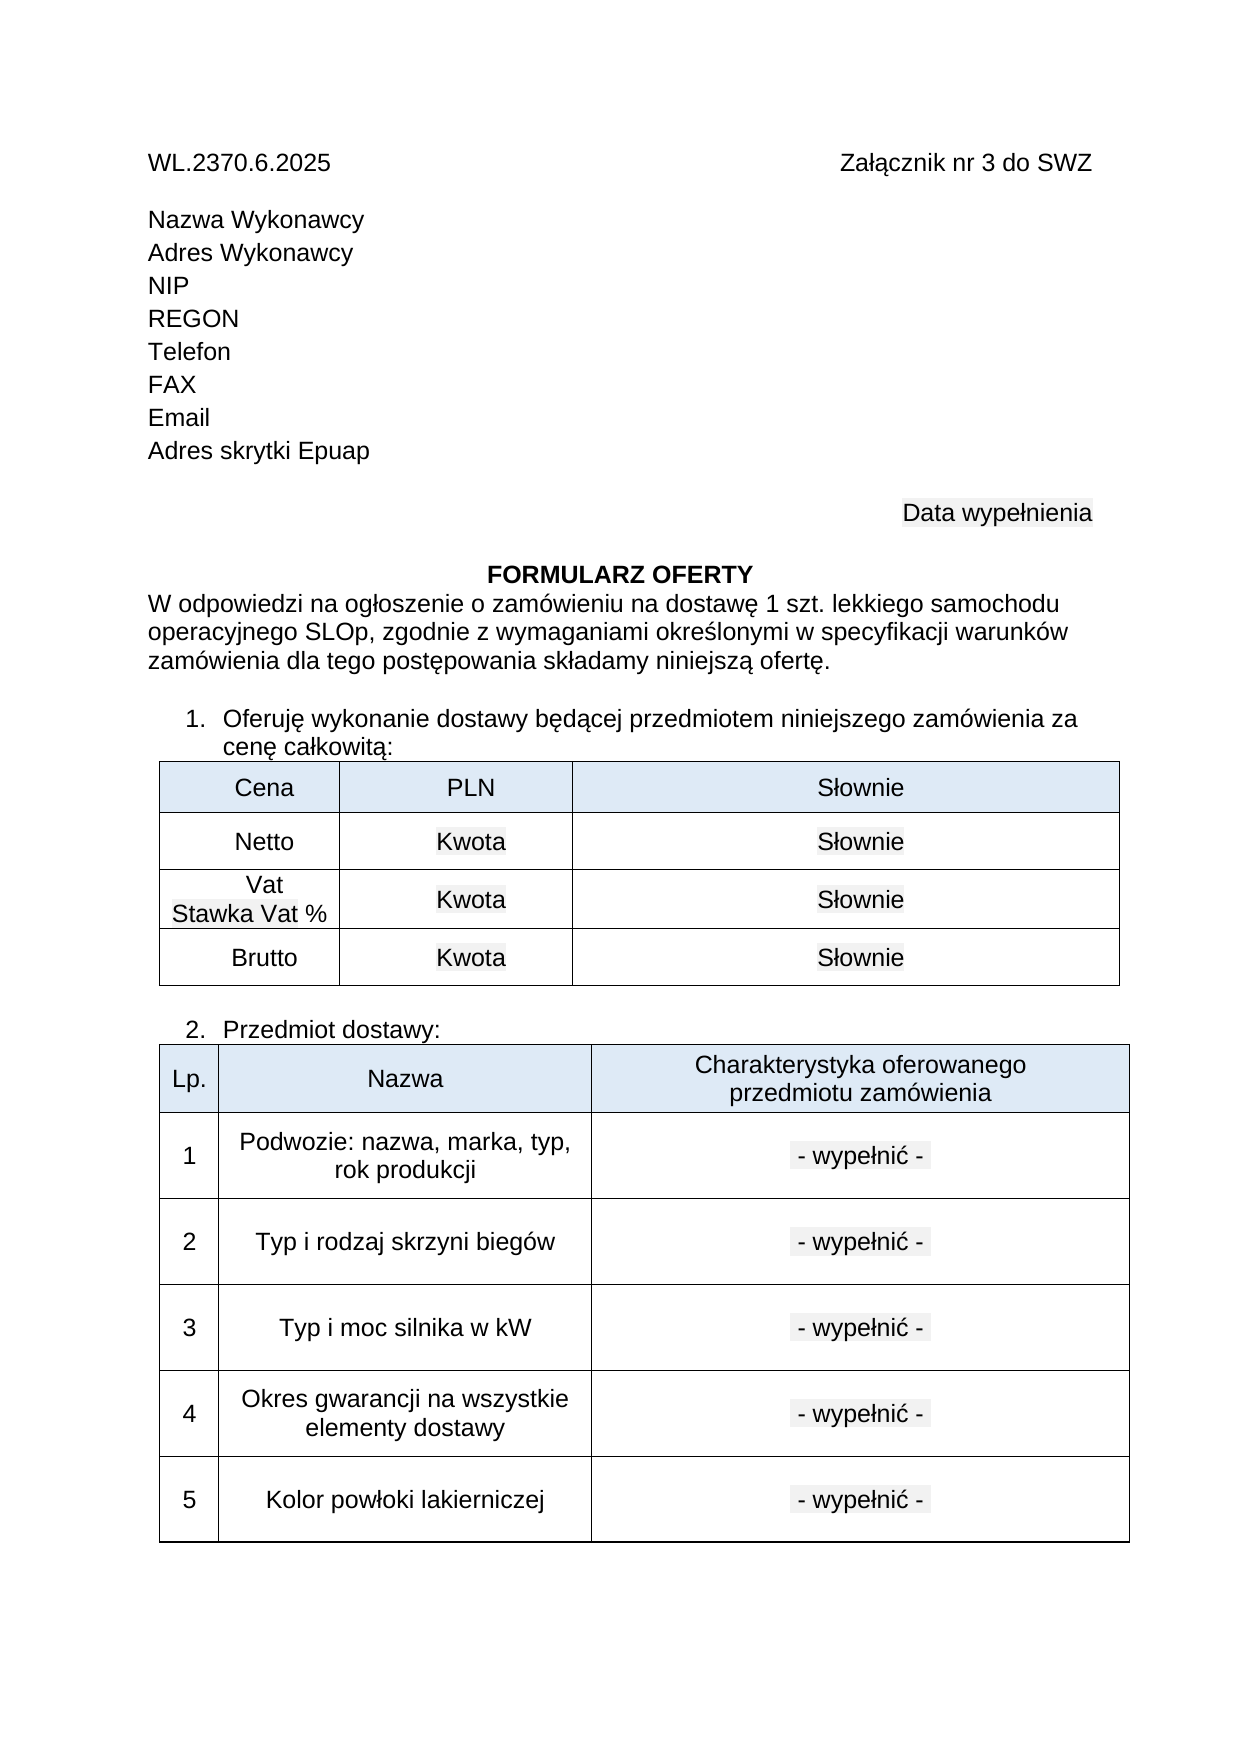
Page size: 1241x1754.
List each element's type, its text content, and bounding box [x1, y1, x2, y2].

table_header Słownie [573, 762, 1119, 812]
table_cell Podwozie: nazwa, marka, typ, rok produkcji [219, 1113, 591, 1198]
table_cell [573, 813, 1119, 869]
table_cell [592, 1113, 1129, 1198]
table_cell [592, 1371, 1129, 1456]
table_header Cena [160, 762, 339, 812]
table_cell [340, 929, 572, 985]
table_header PLN [340, 762, 572, 812]
table_cell [573, 870, 1119, 928]
text FORMULARZ OFERTY [148, 560, 1093, 588]
table_cell 2 [160, 1199, 218, 1284]
table_header Lp. [160, 1045, 218, 1112]
table_cell 3 [160, 1285, 218, 1369]
table_cell [573, 929, 1119, 985]
table_cell Kolor powłoki lakierniczej [219, 1457, 591, 1541]
table_cell 5 [160, 1457, 218, 1541]
list Oferuję wykonanie dostawy będącej przedmiotem niniejszego zamówienia za cenę całkowitą: [185, 703, 1093, 761]
text W odpowiedzi na ogłoszenie o zamówieniu na dostawę 1 szt. lekkiego samochodu operacyjnego SLOp, zgodnie z wymaganiami określonymi w specyfikacji warunków zamówienia dla tego postępowania składamy niniejszą ofertę. [148, 588, 1093, 675]
table_cell Okres gwarancji na wszystkie elementy dostawy [219, 1371, 591, 1456]
table_cell [592, 1457, 1129, 1541]
table_header Charakterystyka oferowanego przedmiotu zamówienia [592, 1045, 1129, 1112]
table_cell Typ i moc silnika w kW [219, 1285, 591, 1369]
table_cell [340, 870, 572, 928]
text WL.2370.6.2025 Załącznik nr 3 do SWZ [148, 148, 1093, 176]
list Przedmiot dostawy: [185, 1015, 1093, 1044]
table_cell Netto [160, 813, 339, 869]
table_cell Typ i rodzaj skrzyni biegów [219, 1199, 591, 1284]
table_cell [592, 1199, 1129, 1284]
table_cell 4 [160, 1371, 218, 1456]
table_cell Vat % [160, 870, 339, 928]
table_cell 1 [160, 1113, 218, 1198]
table_header Nazwa [219, 1045, 591, 1112]
table_cell [340, 813, 572, 869]
table_cell [592, 1285, 1129, 1369]
table_cell Brutto [160, 929, 339, 985]
